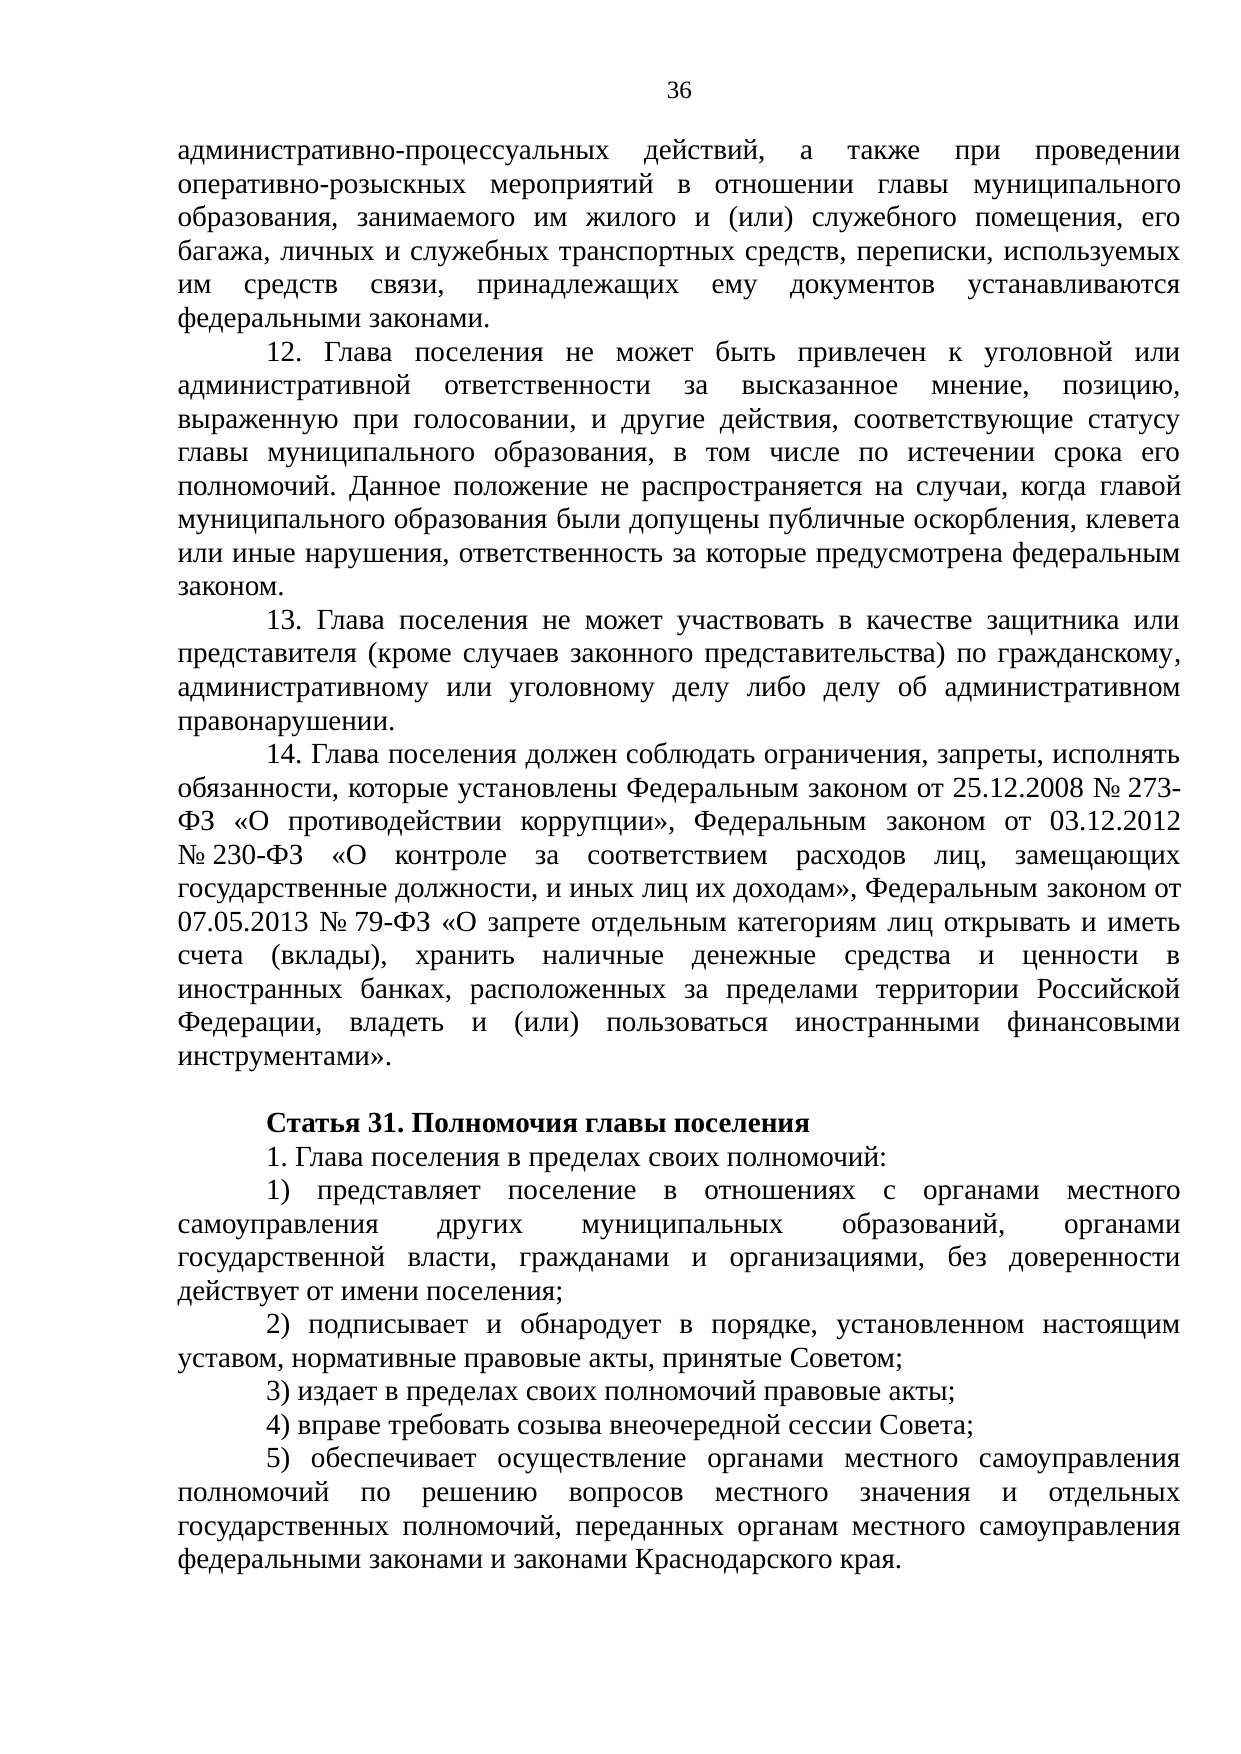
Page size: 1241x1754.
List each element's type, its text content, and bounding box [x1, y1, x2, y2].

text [177, 132, 1181, 334]
text 14. Глава поселения должен соблюдать ограничения, запреты, исполнять обязанности, которые установлены Федеральным законом от 25.12.2008 № 273-ФЗ «О противодействии коррупции», Федеральным законом от 03.12.2012 № 230-ФЗ «О контроле за соответствием расходов лиц, замещающих государственные должности, и иных лиц их доходам», Федеральным законом от 07.05.2013 № 79-ФЗ «О запрете отдельным категориям лиц открывать и иметь счета (вклады), хранить наличные денежные средства и ценности в иностранных банках, расположенных за пределами территории Российской Федерации, владеть и (или) пользоваться иностранными финансовыми инструментами». [177, 736, 1181, 1072]
text 1. Глава поселения в пределах своих полномочий: [177, 1139, 1181, 1172]
text 4) вправе требовать созыва внеочередной сессии Совета; [177, 1407, 1181, 1441]
text 2) подписывает и обнародует в порядке, установленном настоящим уставом, нормативные правовые акты, принятые Советом; [177, 1306, 1181, 1373]
text 5) обеспечивает осуществление органами местного самоуправления полномочий по решению вопросов местного значения и отдельных государственных полномочий, переданных органам местного самоуправления федеральными законами и законами Краснодарского края. [177, 1441, 1181, 1575]
text 12. Глава поселения не может быть привлечен к уголовной или административной ответственности за высказанное мнение, позицию, выраженную при голосовании, и другие действия, соответствующие статусу главы муниципального образования, в том числе по истечении срока его полномочий. Данное положение не распространяется на случаи, когда главой муниципального образования были допущены публичные оскорбления, клевета или иные нарушения, ответственность за которые предусмотрена федеральным законом. [177, 334, 1181, 602]
text 13. Глава поселения не может участвовать в качестве защитника или представителя (кроме случаев законного представительства) по гражданскому, административному или уголовному делу либо делу об административном правонарушении. [177, 602, 1181, 736]
text 3) издает в пределах своих полномочий правовые акты; [177, 1373, 1181, 1407]
text Статья 31. Полномочия главы поселения [177, 1105, 1181, 1139]
text 1) представляет поселение в отношениях с органами местного самоуправления других муниципальных образований, органами государственной власти, гражданами и организациями, без доверенности действует от имени поселения; [177, 1172, 1181, 1306]
